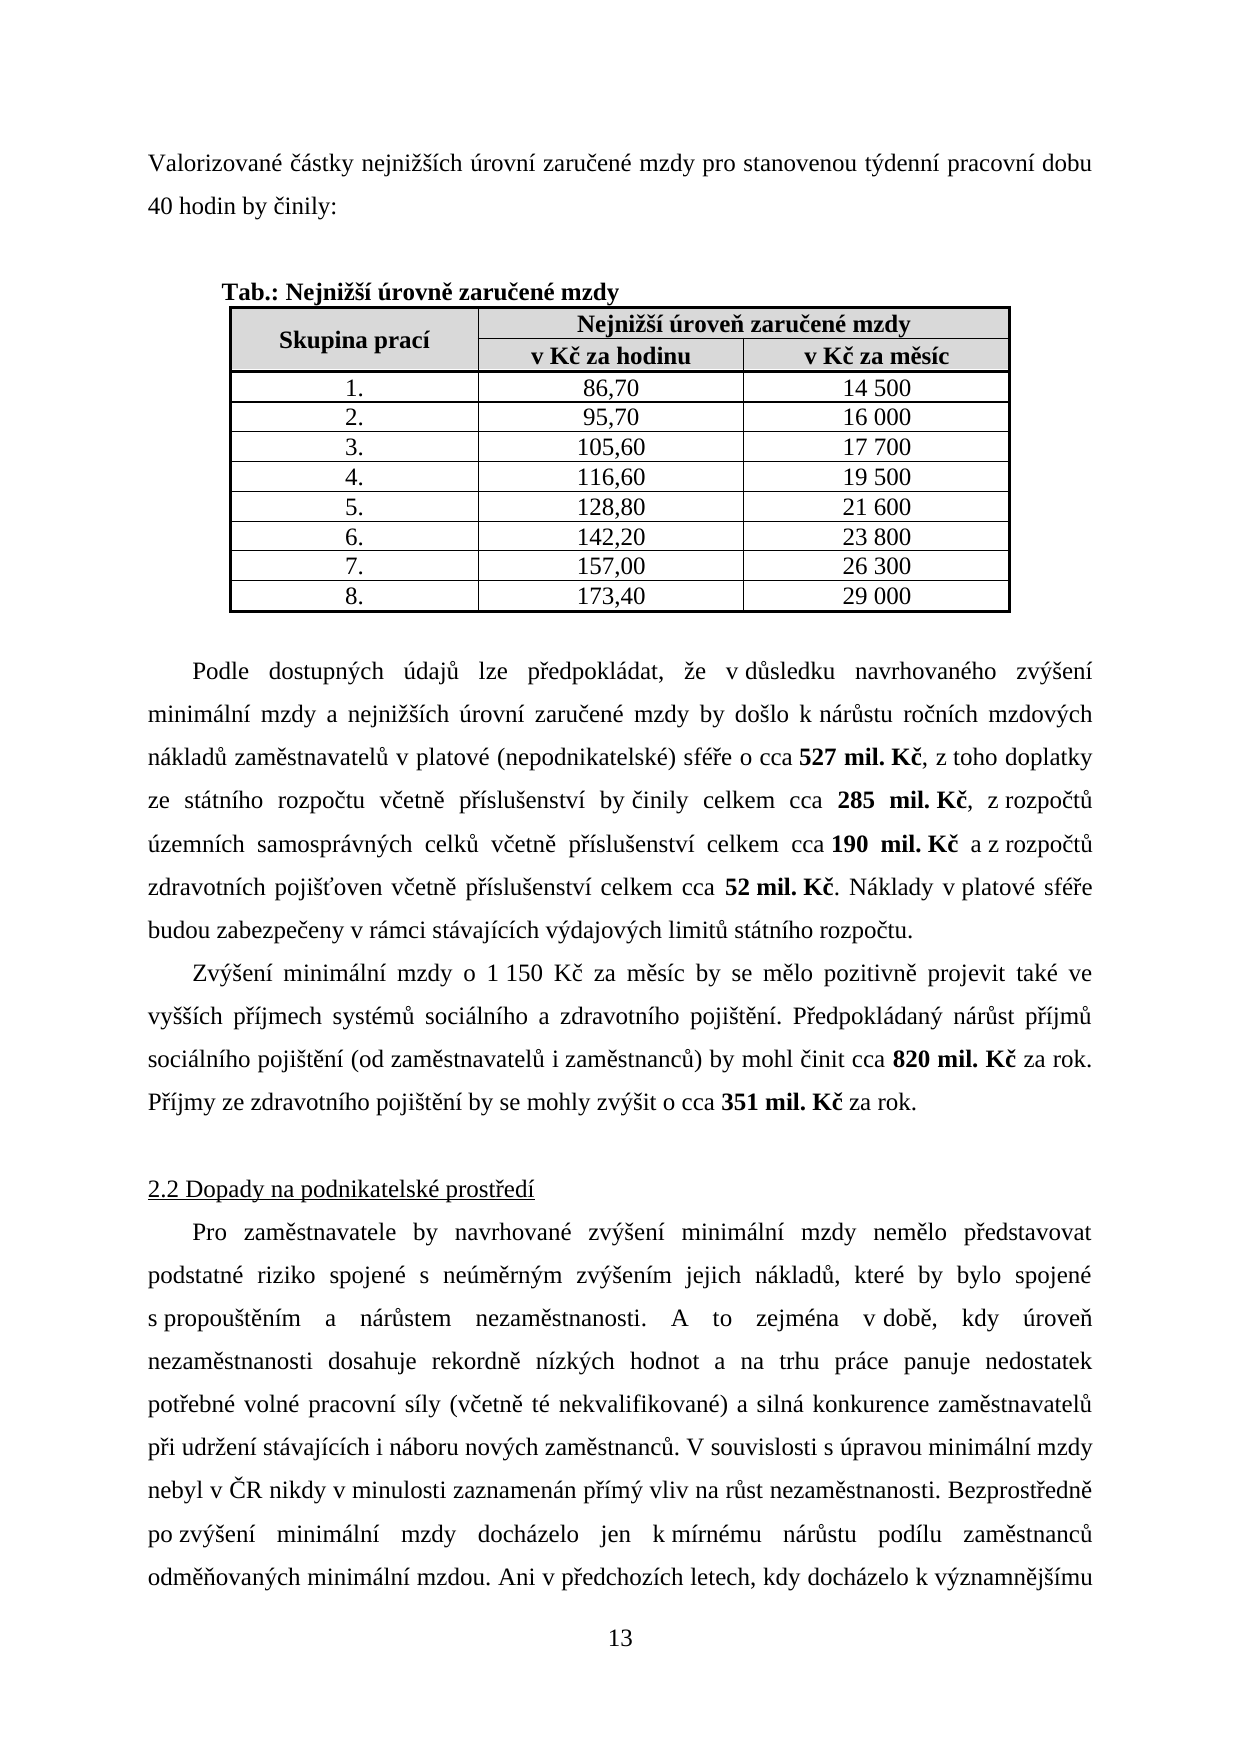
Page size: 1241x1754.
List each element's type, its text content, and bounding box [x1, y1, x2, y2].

table_cell 128,80 [479, 492, 743, 521]
table_cell 8. [232, 581, 478, 610]
text 2.2 Dopady na podnikatelské prostředí [148, 1174, 1093, 1202]
table_cell 4. [232, 462, 478, 491]
table_cell 7. [232, 551, 478, 580]
table_cell 5. [232, 492, 478, 521]
table_cell 142,20 [479, 522, 743, 550]
table_cell 23 800 [744, 522, 1008, 550]
table_cell 29 000 [744, 581, 1008, 610]
table_cell 173,40 [479, 581, 743, 610]
table_cell 105,60 [479, 432, 743, 461]
text Zvýšení minimální mzdy o 1 150 Kč za měsíc by se mělo pozitivně projevit také ve vyšších příjmech systémů sociálního a zdravotního pojištění. Předpokládaný nárůst příjmů sociálního pojištění (od zaměstnavatelů i zaměstnanců) by mohl činit cca 820 mil. Kč za rok. Příjmy ze zdravotního pojištění by se mohly zvýšit o cca 351 mil. Kč za rok. [148, 958, 1093, 1116]
table_cell 16 000 [744, 403, 1008, 431]
table_cell 116,60 [479, 462, 743, 491]
table_cell 95,70 [479, 403, 743, 431]
text Valorizované částky nejnižších úrovní zaručené mzdy pro stanovenou týdenní pracovní dobu 40 hodin by činily: [148, 148, 1093, 219]
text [148, 1217, 1093, 1591]
table_cell 3. [232, 432, 478, 461]
text Tab.: Nejnižší úrovně zaručené mzdy [148, 277, 1093, 306]
table_cell 19 500 [744, 462, 1008, 491]
table_cell v Kč za hodinu [479, 339, 743, 369]
table_cell 14 500 [744, 373, 1008, 401]
table_cell 6. [232, 522, 478, 550]
table_header Skupina prací [232, 309, 478, 369]
text Podle dostupných údajů lze předpokládat, že v důsledku navrhovaného zvýšení minimální mzdy a nejnižších úrovní zaručené mzdy by došlo k nárůstu ročních mzdových nákladů zaměstnavatelů v platové (nepodnikatelské) sféře o cca 527 mil. Kč, z toho doplatky ze státního rozpočtu včetně příslušenství by činily celkem cca 285 mil. Kč, z rozpočtů územních samosprávných celků včetně příslušenství celkem cca 190 mil. Kč a z rozpočtů zdravotních pojišťoven včetně příslušenství celkem cca 52 mil. Kč. Náklady v platové sféře budou zabezpečeny v rámci stávajících výdajových limitů státního rozpočtu. [148, 656, 1093, 944]
table_cell 17 700 [744, 432, 1008, 461]
table_cell 26 300 [744, 551, 1008, 580]
table_cell 86,70 [479, 373, 743, 401]
table_header Nejnižší úroveň zaručené mzdy [479, 309, 1008, 338]
table_cell 2. [232, 403, 478, 431]
table_cell 1. [232, 373, 478, 401]
table_cell v Kč za měsíc [744, 339, 1008, 369]
table_cell 21 600 [744, 492, 1008, 521]
table_cell 157,00 [479, 551, 743, 580]
